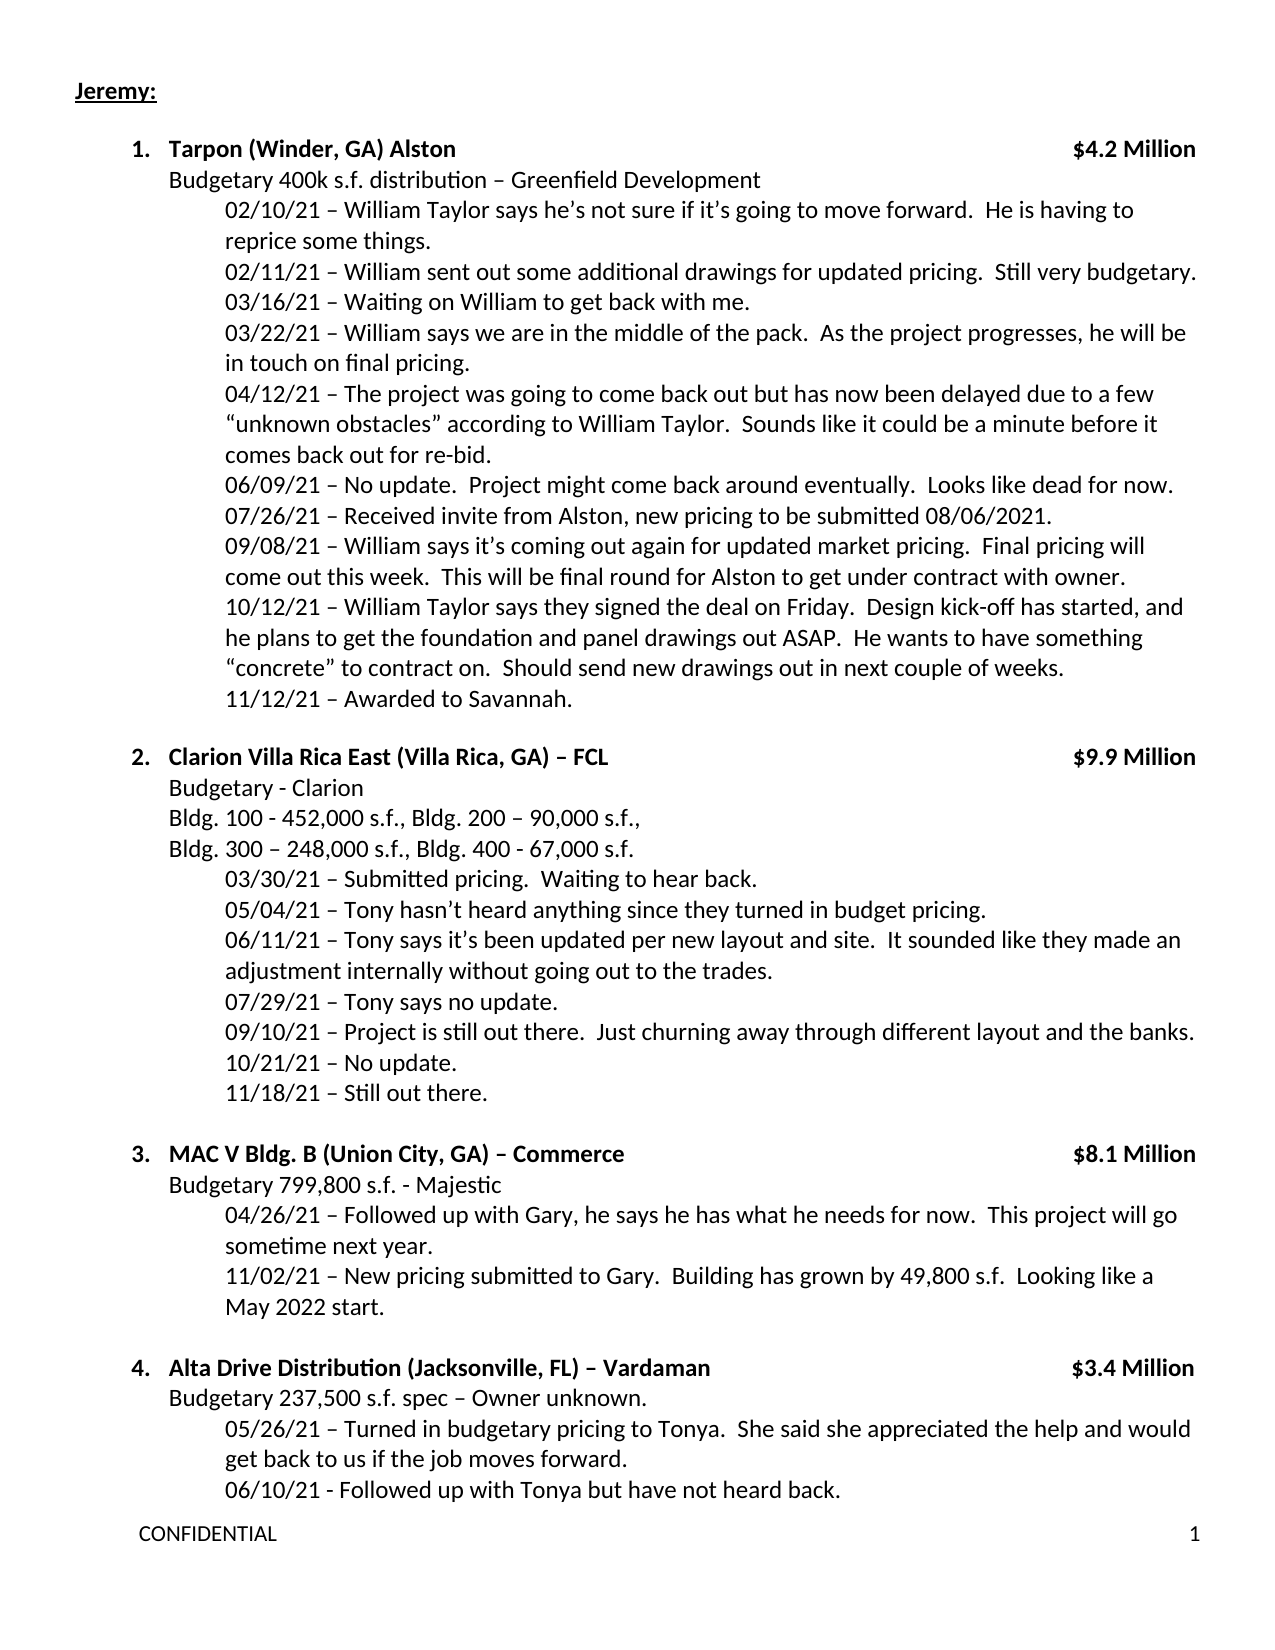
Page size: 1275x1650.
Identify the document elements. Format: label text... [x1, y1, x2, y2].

list 03/22/21 – William says we are in the middle of the pack. As the project progresses, he will be in touch on final pricing. [225, 317, 1200, 378]
list 02/11/21 – William sent out some additional drawings for updated pricing. Still very budgetary. [225, 256, 1200, 286]
list Budgetary - Clarion [169, 772, 1200, 802]
list 04/26/21 – Followed up with Gary, he says he has what he needs for now. This project will go sometime next year. [225, 1199, 1200, 1260]
list 03/30/21 – Submitted pricing. Waiting to hear back. [225, 863, 1200, 894]
list 05/26/21 – Turned in budgetary pricing to Tonya. She said she appreciated the help and would get back to us if the job moves forward. [225, 1413, 1200, 1474]
list 10/21/21 – No update. [225, 1047, 1200, 1077]
list 11/18/21 – Still out there. [225, 1077, 1200, 1108]
list 02/10/21 – William Taylor says he’s not sure if it’s going to move forward. He is having to reprice some things. [225, 194, 1200, 256]
list 11/12/21 – Awarded to Savannah. [225, 683, 1200, 713]
list 09/10/21 – Project is still out there. Just churning away through different layout and the banks. [225, 1016, 1200, 1047]
list 06/09/21 – No update. Project might come back around eventually. Looks like dead for now. [225, 469, 1200, 500]
list Budgetary 799,800 s.f. - Majestic [169, 1169, 1200, 1199]
list 04/12/21 – The project was going to come back out but has now been delayed due to a few “unknown obstacles” according to William Taylor. Sounds like it could be a minute before it comes back out for re-bid. [225, 378, 1200, 469]
list Budgetary 400k s.f. distribution – Greenfield Development [169, 164, 1200, 194]
list Tarpon (Winder, GA) Alston $4.2 Million [131, 133, 1200, 164]
list 06/11/21 – Tony says it’s been updated per new layout and site. It sounded like they made an adjustment internally without going out to the trades. [225, 924, 1200, 986]
list Alta Drive Distribution (Jacksonville, FL) – Vardaman $3.4 Million [131, 1352, 1200, 1382]
list MAC V Bldg. B (Union City, GA) – Commerce $8.1 Million [131, 1138, 1200, 1169]
list Bldg. 300 – 248,000 s.f., Bldg. 400 - 67,000 s.f. [169, 833, 1200, 863]
text Jeremy: [75, 75, 1200, 106]
list Budgetary 237,500 s.f. spec – Owner unknown. [169, 1382, 1200, 1413]
list 05/04/21 – Tony hasn’t heard anything since they turned in budget pricing. [225, 894, 1200, 924]
list 06/10/21 - Followed up with Tonya but have not heard back. [225, 1474, 1200, 1504]
list 07/26/21 – Received invite from Alston, new pricing to be submitted 08/06/2021. [225, 500, 1200, 530]
list 11/02/21 – New pricing submitted to Gary. Building has grown by 49,800 s.f. Looking like a May 2022 start. [225, 1260, 1200, 1321]
list 07/29/21 – Tony says no update. [225, 986, 1200, 1016]
list Clarion Villa Rica East (Villa Rica, GA) – FCL $9.9 Million [131, 741, 1200, 772]
list 10/12/21 – William Taylor says they signed the deal on Friday. Design kick-off has started, and he plans to get the foundation and panel drawings out ASAP. He wants to have something “concrete” to contract on. Should send new drawings out in next couple of weeks. [225, 591, 1200, 683]
list 09/08/21 – William says it’s coming out again for updated market pricing. Final pricing will come out this week. This will be final round for Alston to get under contract with owner. [225, 530, 1200, 591]
list 03/16/21 – Waiting on William to get back with me. [225, 286, 1200, 317]
list Bldg. 100 - 452,000 s.f., Bldg. 200 – 90,000 s.f., [169, 802, 1200, 833]
